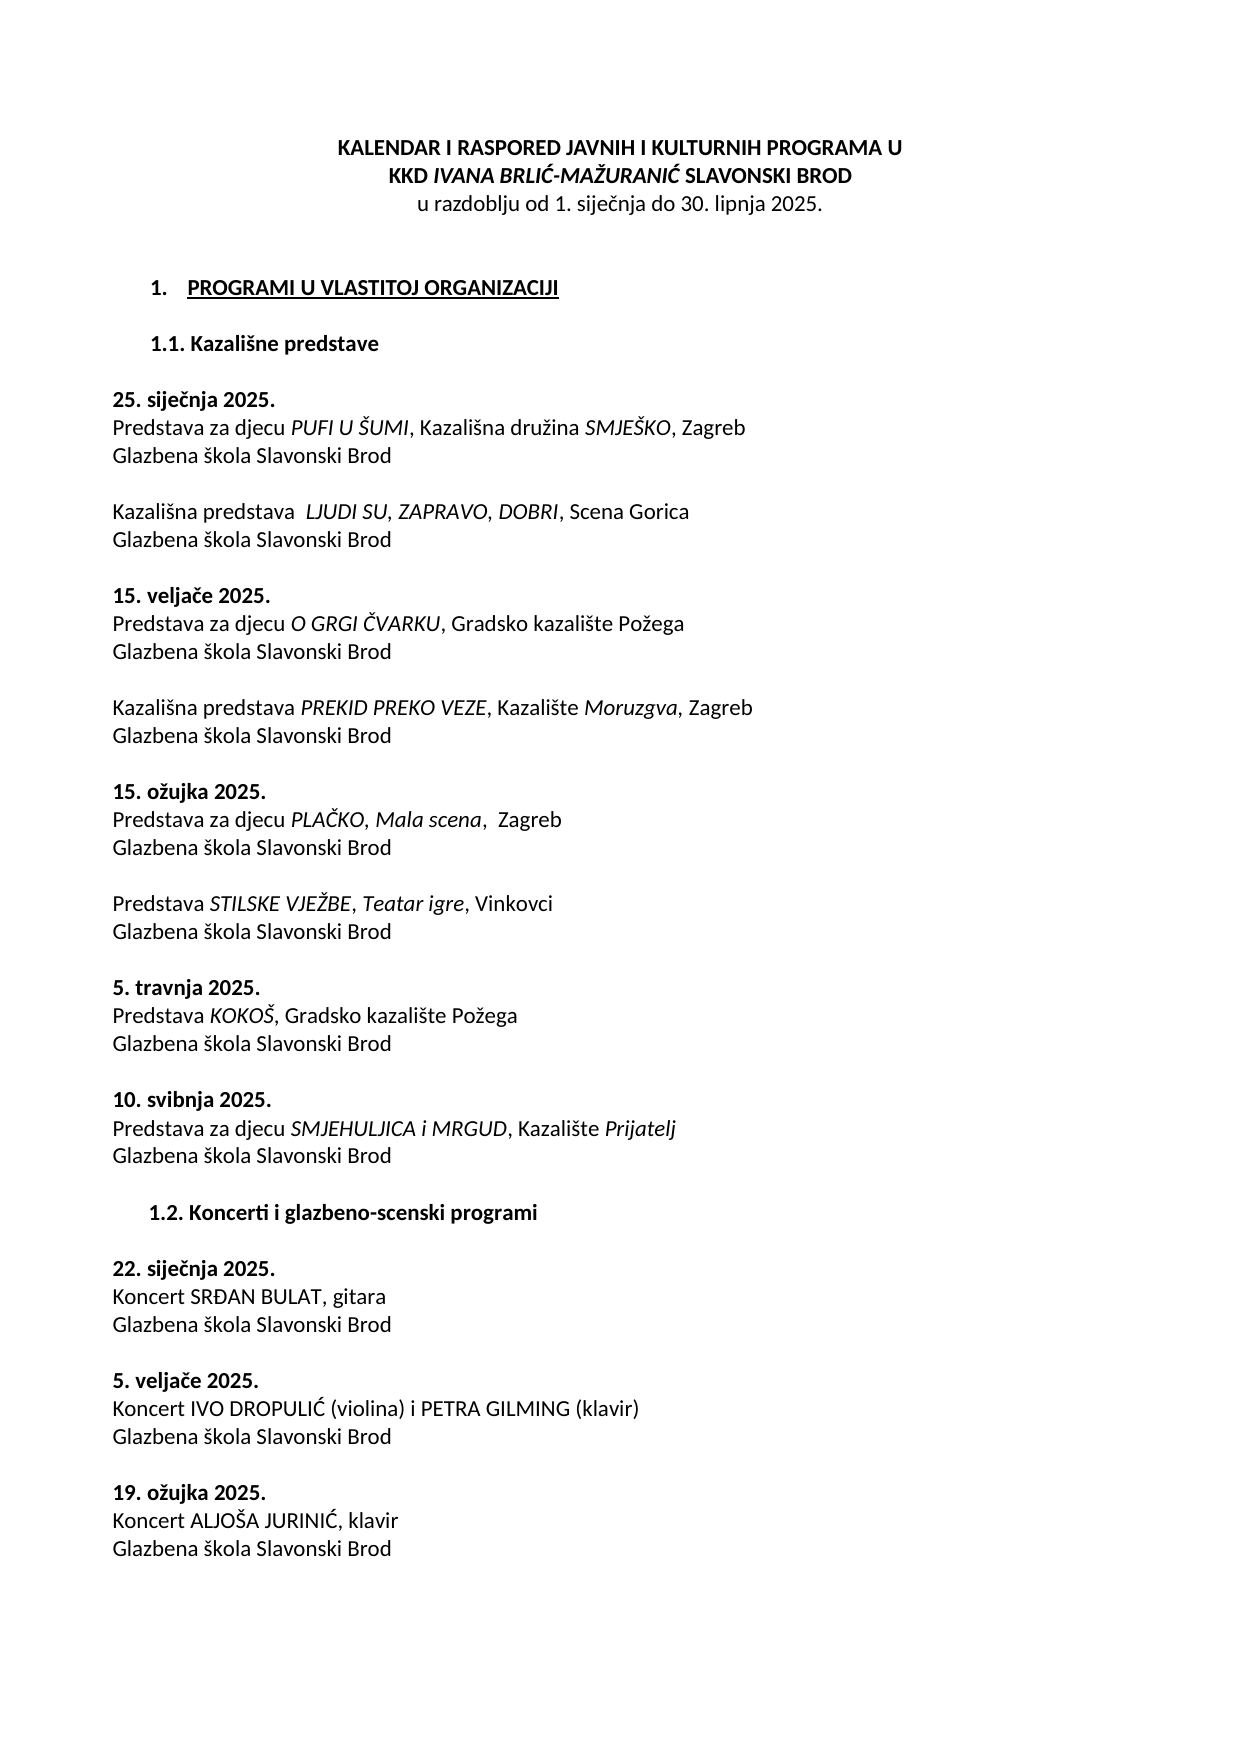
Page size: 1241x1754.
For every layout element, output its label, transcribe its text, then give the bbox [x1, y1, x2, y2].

text Glazbena škola Slavonski Brod [112, 833, 1128, 861]
text Koncert ALJOŠA JURINIĆ, klavir [112, 1506, 1128, 1534]
text Glazbena škola Slavonski Brod [112, 1029, 1128, 1058]
text 1.2. Koncerti i glazbeno-scenski programi [112, 1198, 1128, 1226]
list PROGRAMI U VLASTITOJ ORGANIZACIJI [150, 273, 1128, 301]
text KALENDAR I RASPORED JAVNIH I KULTURNIH PROGRAMA U [112, 133, 1128, 161]
text 15. veljače 2025. [112, 581, 1128, 609]
text 19. ožujka 2025. [112, 1478, 1128, 1506]
text Kazališna predstava LJUDI SU, ZAPRAVO, DOBRI, Scena Gorica [112, 497, 1128, 525]
text 10. svibnja 2025. [112, 1086, 1128, 1114]
text KKD IVANA BRLIĆ-MAŽURANIĆ SLAVONSKI BROD [112, 161, 1128, 189]
text Koncert SRĐAN BULAT, gitara [112, 1282, 1128, 1310]
text Glazbena škola Slavonski Brod [112, 525, 1128, 553]
text Kazališna predstava PREKID PREKO VEZE, Kazalište Moruzgva, Zagreb [112, 693, 1128, 721]
text 25. siječnja 2025. [112, 385, 1128, 413]
text Predstava za djecu SMJEHULJICA i MRGUD, Kazalište Prijatelj [112, 1114, 1128, 1142]
text Predstava za djecu O GRGI ČVARKU, Gradsko kazalište Požega [112, 609, 1128, 637]
text Glazbena škola Slavonski Brod [112, 1534, 1128, 1562]
text Koncert IVO DROPULIĆ (violina) i PETRA GILMING (klavir) [112, 1394, 1128, 1422]
text 1.1. Kazališne predstave [112, 329, 1128, 357]
text 22. siječnja 2025. [112, 1254, 1128, 1282]
text Glazbena škola Slavonski Brod [112, 441, 1128, 469]
text Glazbena škola Slavonski Brod [112, 637, 1128, 665]
text Predstava za djecu PUFI U ŠUMI, Kazališna družina SMJEŠKO, Zagreb [112, 413, 1128, 441]
text u razdoblju od 1. siječnja do 30. lipnja 2025. [112, 189, 1128, 217]
text Predstava STILSKE VJEŽBE, Teatar igre, Vinkovci [112, 889, 1128, 917]
text Glazbena škola Slavonski Brod [112, 1422, 1128, 1450]
text Glazbena škola Slavonski Brod [112, 721, 1128, 749]
text Glazbena škola Slavonski Brod [112, 1142, 1128, 1170]
text Glazbena škola Slavonski Brod [112, 1310, 1128, 1338]
text Glazbena škola Slavonski Brod [112, 917, 1128, 946]
text 15. ožujka 2025. [112, 777, 1128, 805]
text 5. veljače 2025. [112, 1366, 1128, 1394]
text Predstava KOKOŠ, Gradsko kazalište Požega [112, 1002, 1128, 1029]
text 5. travnja 2025. [112, 973, 1128, 1002]
text Predstava za djecu PLAČKO, Mala scena, Zagreb [112, 805, 1128, 833]
